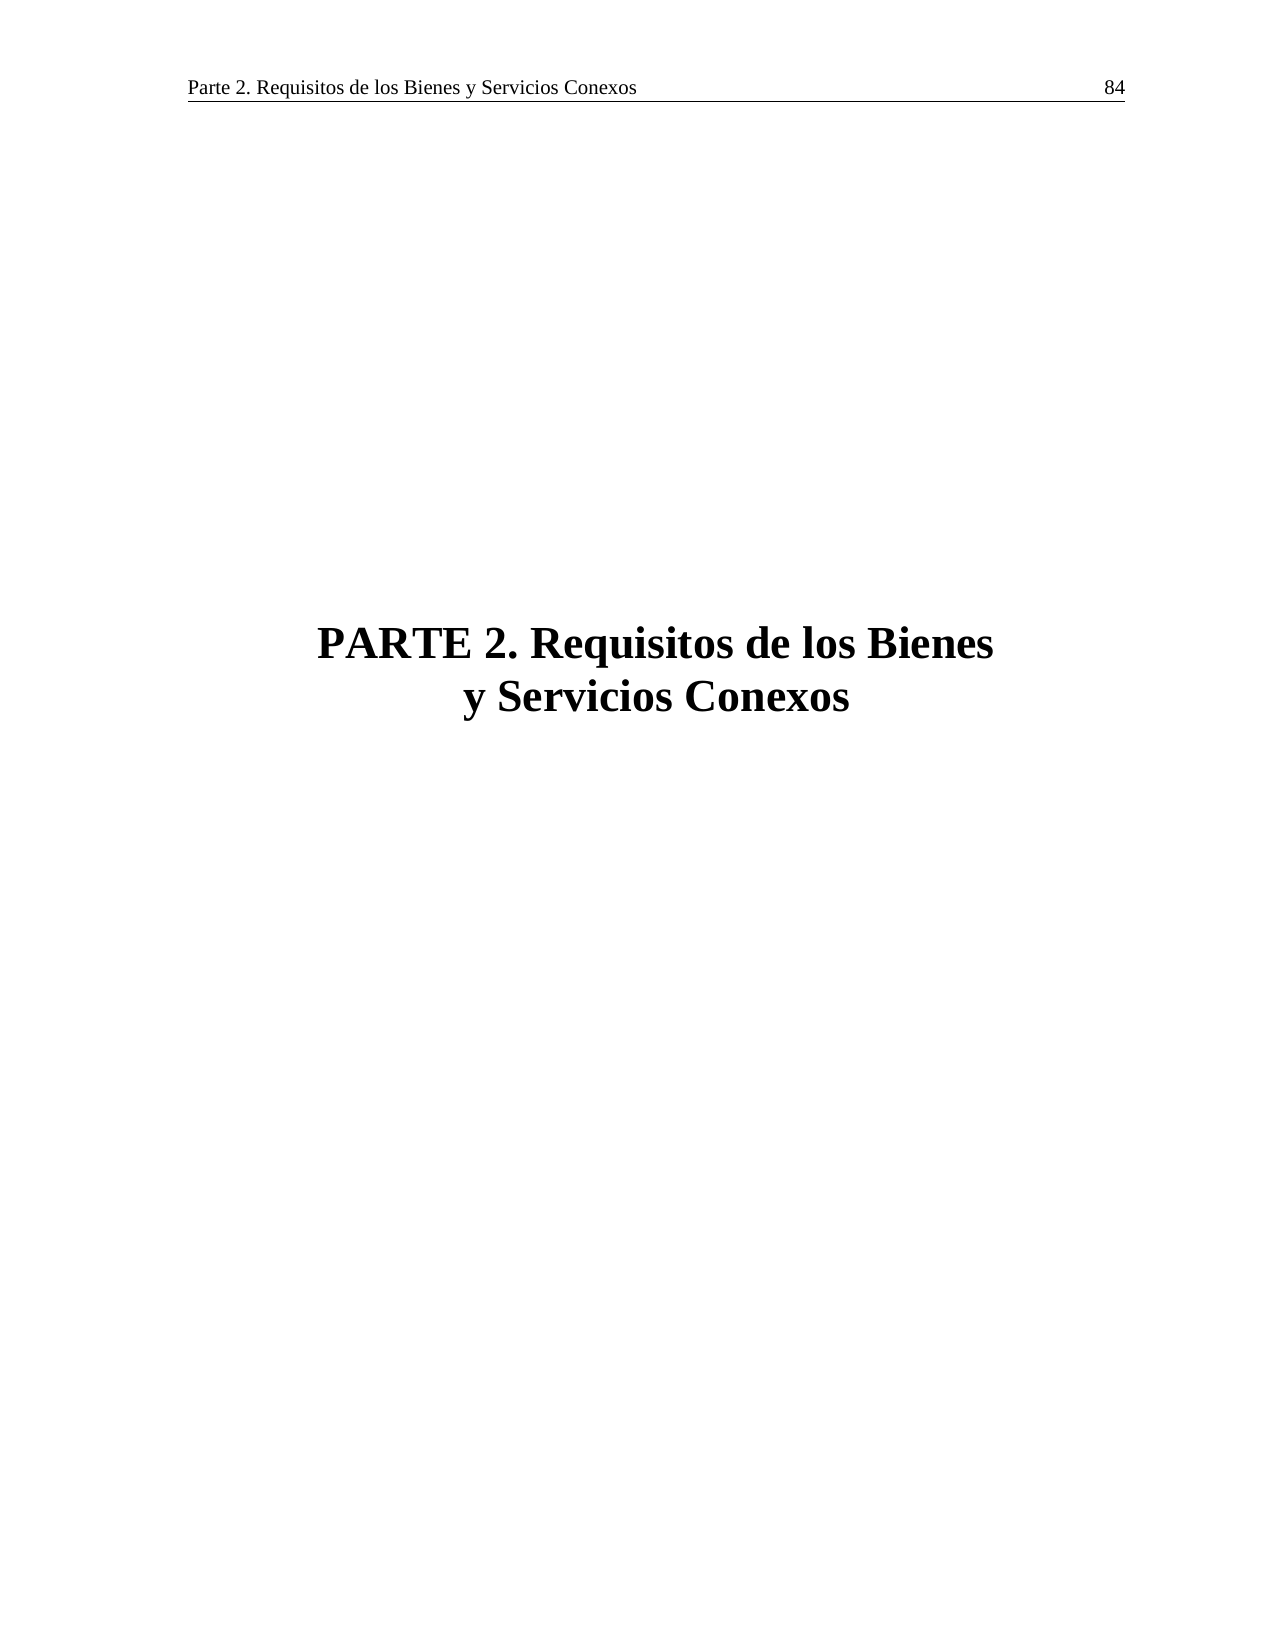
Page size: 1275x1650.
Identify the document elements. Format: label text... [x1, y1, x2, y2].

text PARTE 2. Requisitos de los Bienes y Servicios Conexos [187, 616, 1125, 721]
